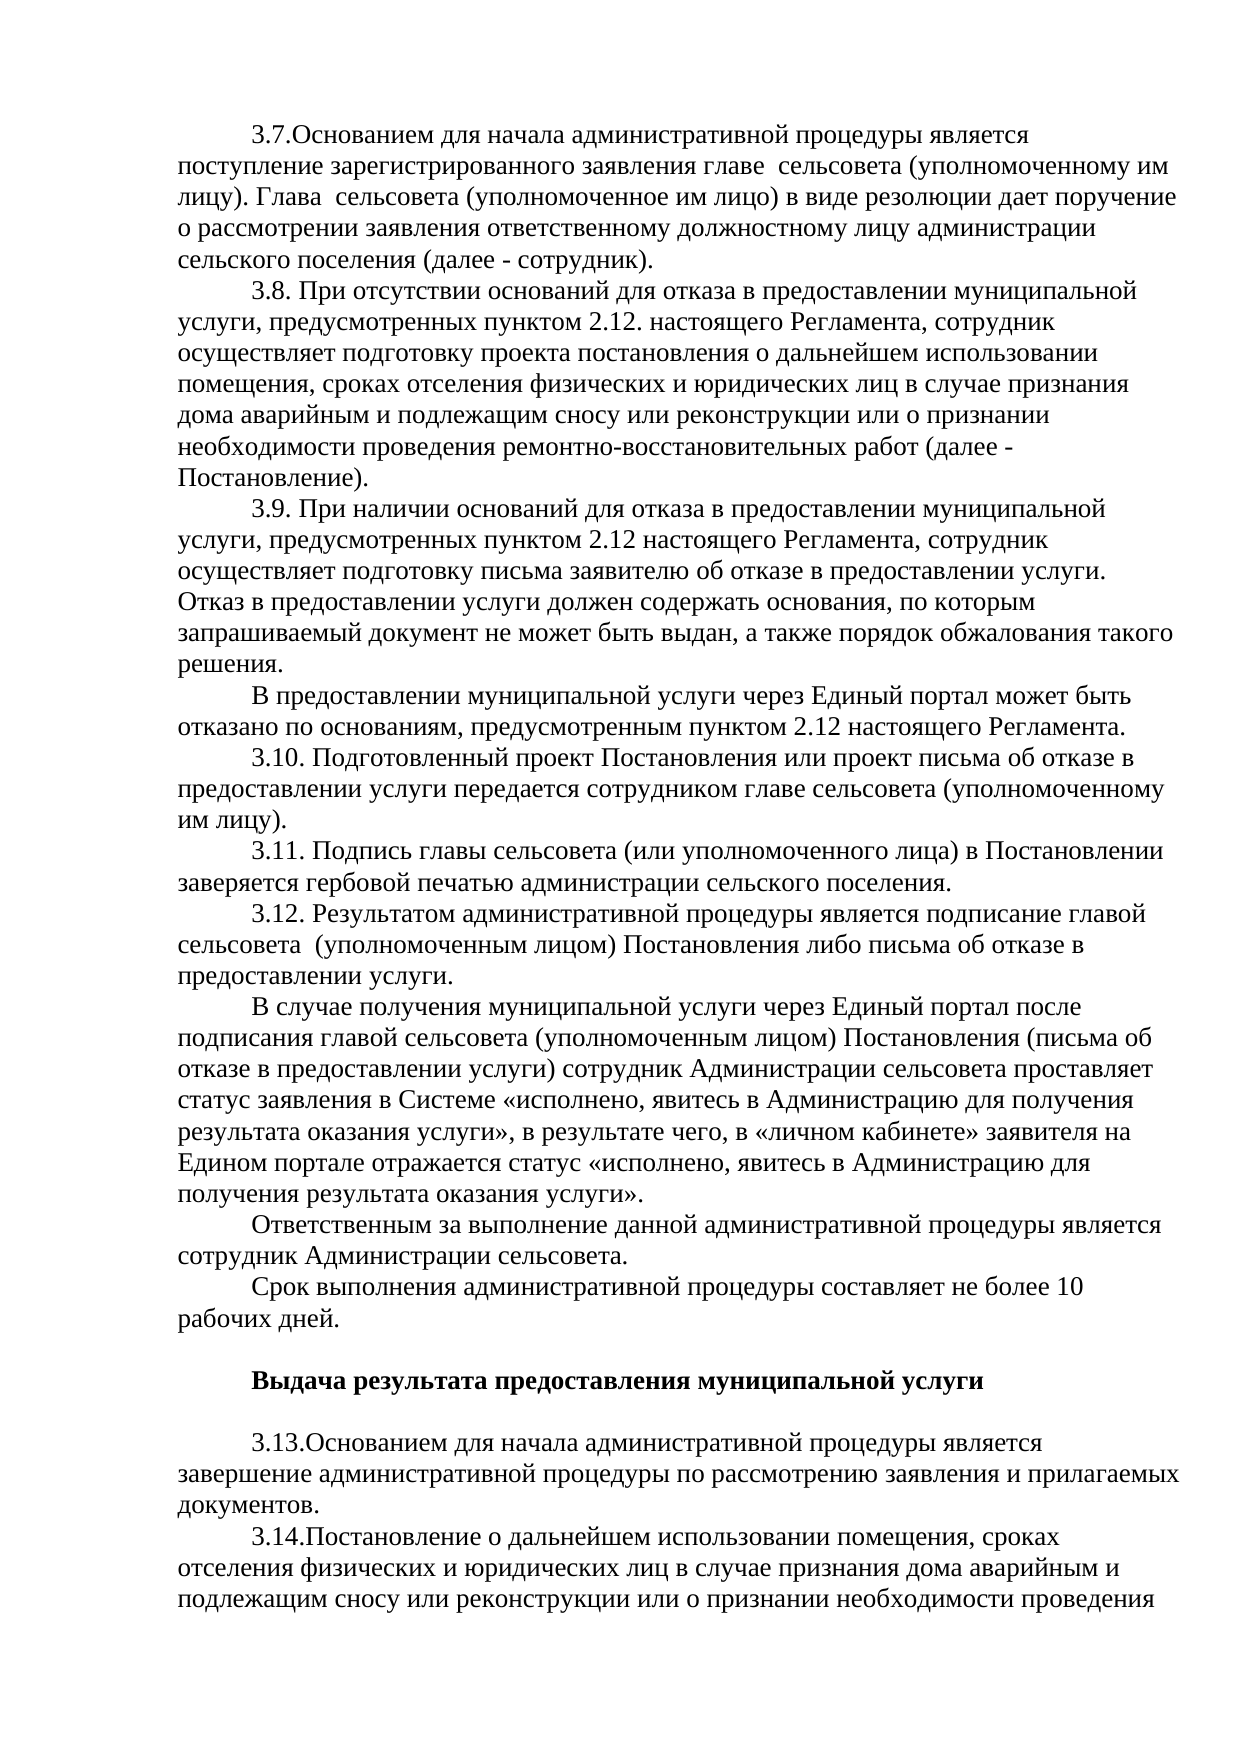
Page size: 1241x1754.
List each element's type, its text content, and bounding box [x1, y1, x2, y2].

text Срок выполнения административной процедуры составляет не более 10 рабочих дней. [177, 1271, 1181, 1333]
text 3.13.Основанием для начала административной процедуры является завершение административной процедуры по рассмотрению заявления и прилагаемых документов. [177, 1426, 1181, 1520]
text 3.12. Результатом административной процедуры является подписание главой сельсовета (уполномоченным лицом) Постановления либо письма об отказе в предоставлении услуги. [177, 897, 1181, 990]
text 3.7.Основанием для начала административной процедуры является поступление зарегистрированного заявления главе сельсовета (уполномоченному им лицу). Глава сельсовета (уполномоченное им лицо) в виде резолюции дает поручение о рассмотрении заявления ответственному должностному лицу администрации сельского поселения (далее - сотрудник). [177, 118, 1181, 274]
text 3.10. Подготовленный проект Постановления или проект письма об отказе в предоставлении услуги передается сотрудником главе сельсовета (уполномоченному им лицу). [177, 741, 1181, 834]
text В предоставлении муниципальной услуги через Единый портал может быть отказано по основаниям, предусмотренным пунктом 2.12 настоящего Регламента. [177, 679, 1181, 741]
text Ответственным за выполнение данной административной процедуры является сотрудник Администрации сельсовета. [177, 1208, 1181, 1271]
text 3.11. Подпись главы сельсовета (или уполномоченного лица) в Постановлении заверяется гербовой печатью администрации сельского поселения. [177, 834, 1181, 897]
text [177, 1520, 1181, 1613]
text 3.8. При отсутствии оснований для отказа в предоставлении муниципальной услуги, предусмотренных пунктом 2.12. настоящего Регламента, сотрудник осуществляет подготовку проекта постановления о дальнейшем использовании помещения, сроках отселения физических и юридических лиц в случае признания дома аварийным и подлежащим сносу или реконструкции или о признании необходимости проведения ремонтно-восстановительных работ (далее - Постановление). [177, 274, 1181, 492]
text В случае получения муниципальной услуги через Единый портал после подписания главой сельсовета (уполномоченным лицом) Постановления (письма об отказе в предоставлении услуги) сотрудник Администрации сельсовета проставляет статус заявления в Системе «исполнено, явитесь в Администрацию для получения результата оказания услуги», в результате чего, в «личном кабинете» заявителя на Едином портале отражается статус «исполнено, явитесь в Администрацию для получения результата оказания услуги». [177, 990, 1181, 1208]
text 3.9. При наличии оснований для отказа в предоставлении муниципальной услуги, предусмотренных пунктом 2.12 настоящего Регламента, сотрудник осуществляет подготовку письма заявителю об отказе в предоставлении услуги. Отказ в предоставлении услуги должен содержать основания, по которым запрашиваемый документ не может быть выдан, а также порядок обжалования такого решения. [177, 492, 1181, 679]
text Выдача результата предоставления муниципальной услуги [177, 1364, 1181, 1395]
